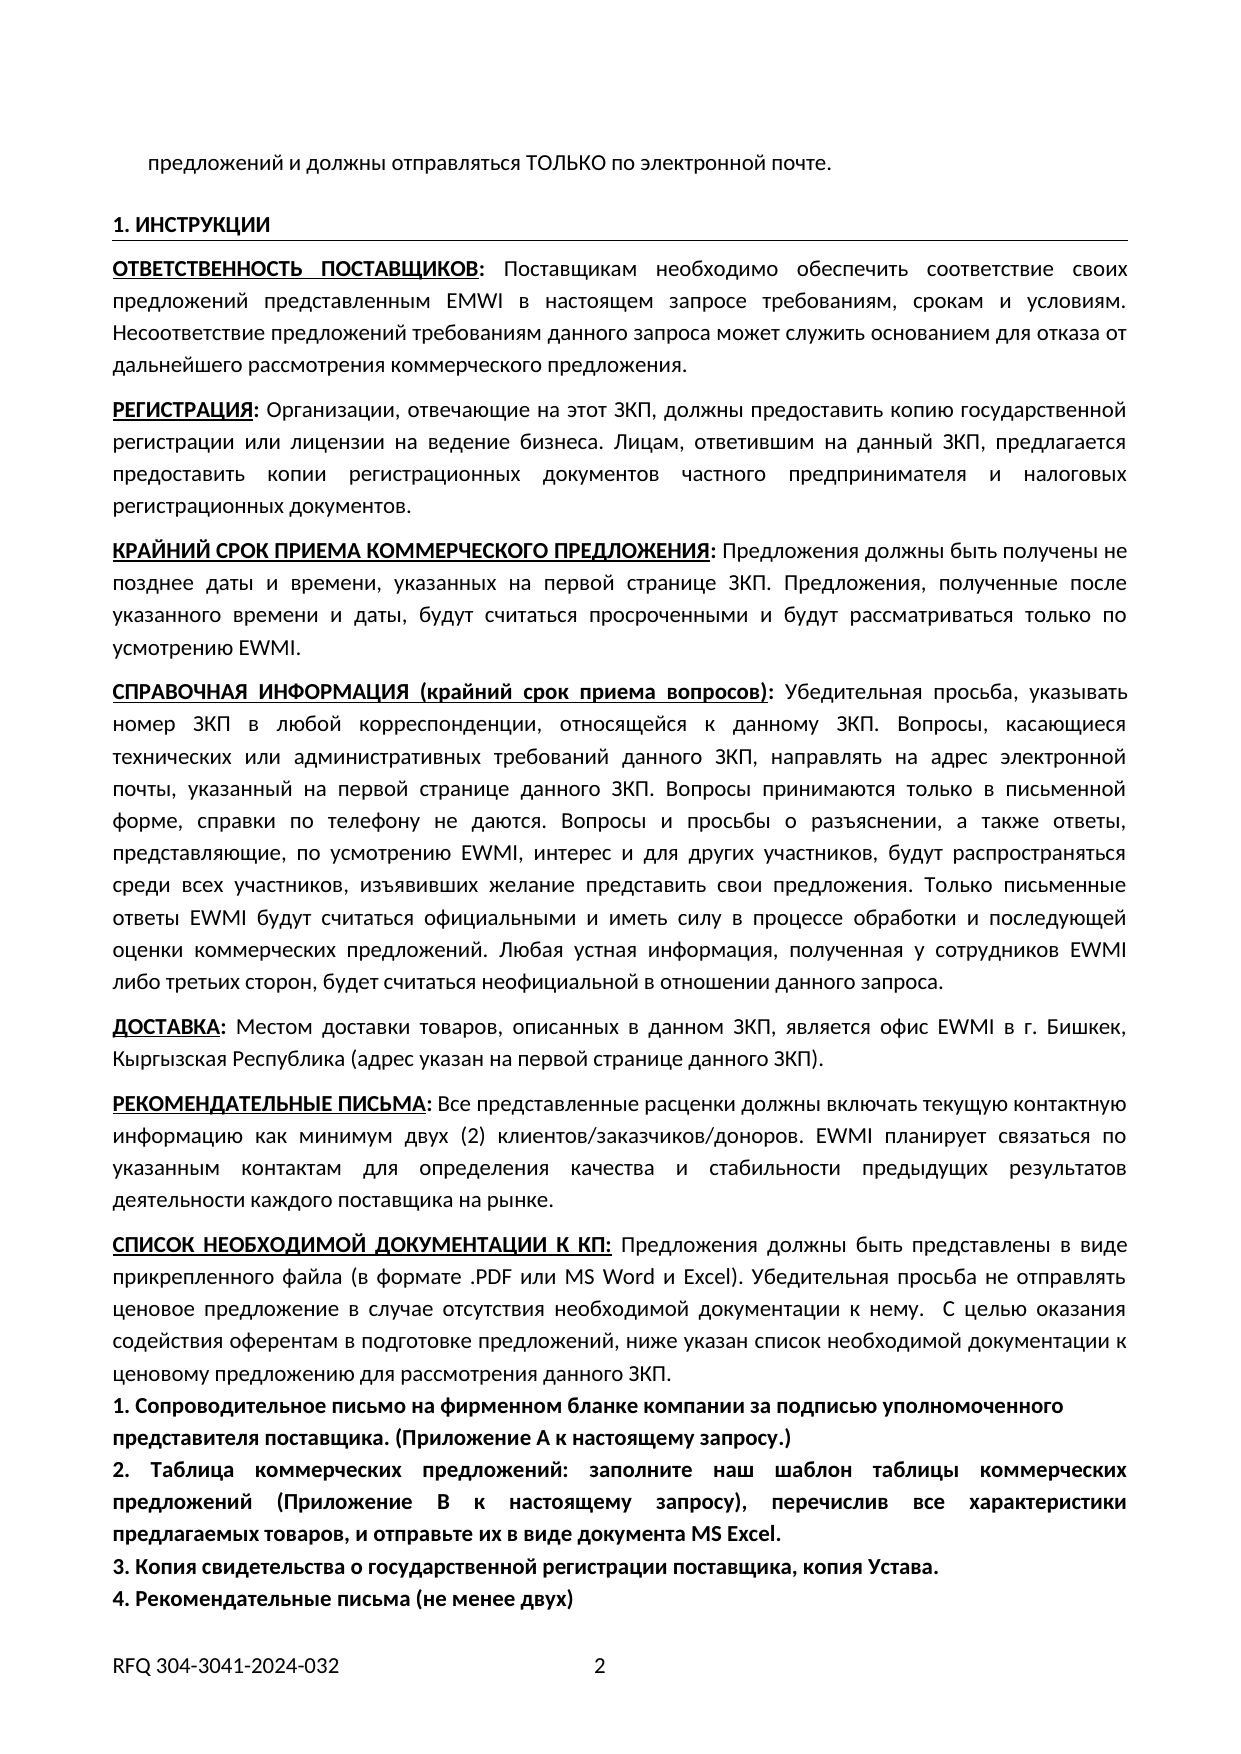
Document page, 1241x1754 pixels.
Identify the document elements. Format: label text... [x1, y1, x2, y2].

text 3. Копия свидетельства о государственной регистрации поставщика, копия Устава. [112, 1552, 1128, 1580]
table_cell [136, 148, 1124, 176]
text 1. ИНСТРУКЦИИ [112, 210, 1128, 240]
text РЕГИСТРАЦИЯ: Организации, отвечающие на этот ЗКП, должны предоставить копию государственной регистрации или лицензии на ведение бизнеса. Лицам, ответившим на данный ЗКП, предлагается предоставить копии регистрационных документов частного предпринимателя и налоговых регистрационных документов. [112, 395, 1128, 519]
text 4. Рекомендательные письма (не менее двух) [112, 1584, 1128, 1612]
text ОТВЕТСТВЕННОСТЬ ПОСТАВЩИКОВ: Поставщикам необходимо обеспечить соответствие своих предложений представленным EMWI в настоящем запросе требованиям, срокам и условиям. Несоответствие предложений требованиям данного запроса может служить основанием для отказа от дальнейшего рассмотрения коммерческого предложения. [112, 254, 1128, 378]
text СПРАВОЧНАЯ ИНФОРМАЦИЯ (крайний срок приема вопросов): Убедительная просьба, указывать номер ЗКП в любой корреспонденции, относящейся к данному ЗКП. Вопросы, касающиеся технических или административных требований данного ЗКП, направлять на адрес электронной почты, указанный на первой странице данного ЗКП. Вопросы принимаются только в письменной форме, справки по телефону не даются. Вопросы и просьбы о разъяснении, а также ответы, представляющие, по усмотрению EWMI, интерес и для других участников, будут распространяться среди всех участников, изъявивших желание представить свои предложения. Только письменные ответы EWMI будут считаться официальными и иметь силу в процессе обработки и последующей оценки коммерческих предложений. Любая устная информация, полученная у сотрудников EWMI либо третьих сторон, будет считаться неофициальной в отношении данного запроса. [112, 677, 1128, 995]
text 2. Таблица коммерческих предложений: заполните наш шаблон таблицы коммерческих предложений (Приложение B к настоящему запросу), перечислив все характеристики предлагаемых товаров, и отправьте их в виде документа MS Excel. [112, 1455, 1128, 1548]
text ДОСТАВКА: Местом доставки товаров, описанных в данном ЗКП, является офис EWMI в г. Бишкек, Кыргызская Республика (адрес указан на первой странице данного ЗКП). [112, 1012, 1128, 1072]
text 1. Сопроводительное письмо на фирменном бланке компании за подписью уполномоченного представителя поставщика. (Приложение А к настоящему запросу.) [112, 1391, 1128, 1451]
text РЕКОМЕНДАТЕЛЬНЫЕ ПИСЬМА: Все представленные расценки должны включать текущую контактную информацию как минимум двух (2) клиентов/заказчиков/доноров. EWMI планирует связаться по указанным контактам для определения качества и стабильности предыдущих результатов деятельности каждого поставщика на рынке. [112, 1089, 1128, 1213]
text СПИСОК НЕОБХОДИМОЙ ДОКУМЕНТАЦИИ К КП: Предложения должны быть представлены в виде прикрепленного файла (в формате .PDF или MS Word и Excel). Убедительная просьба не отправлять ценовое предложение в случае отсутствия необходимой документации к нему. С целью оказания содействия оферентам в подготовке предложений, ниже указан список необходимой документации к ценовому предложению для рассмотрения данного ЗКП. [112, 1230, 1128, 1387]
text КРАЙНИЙ СРОК ПРИЕМА КОММЕРЧЕСКОГО ПРЕДЛОЖЕНИЯ: Предложения должны быть получены не позднее даты и времени, указанных на первой странице ЗКП. Предложения, полученные после указанного времени и даты, будут считаться просроченными и будут рассматриваться только по усмотрению EWMI. [112, 536, 1128, 661]
